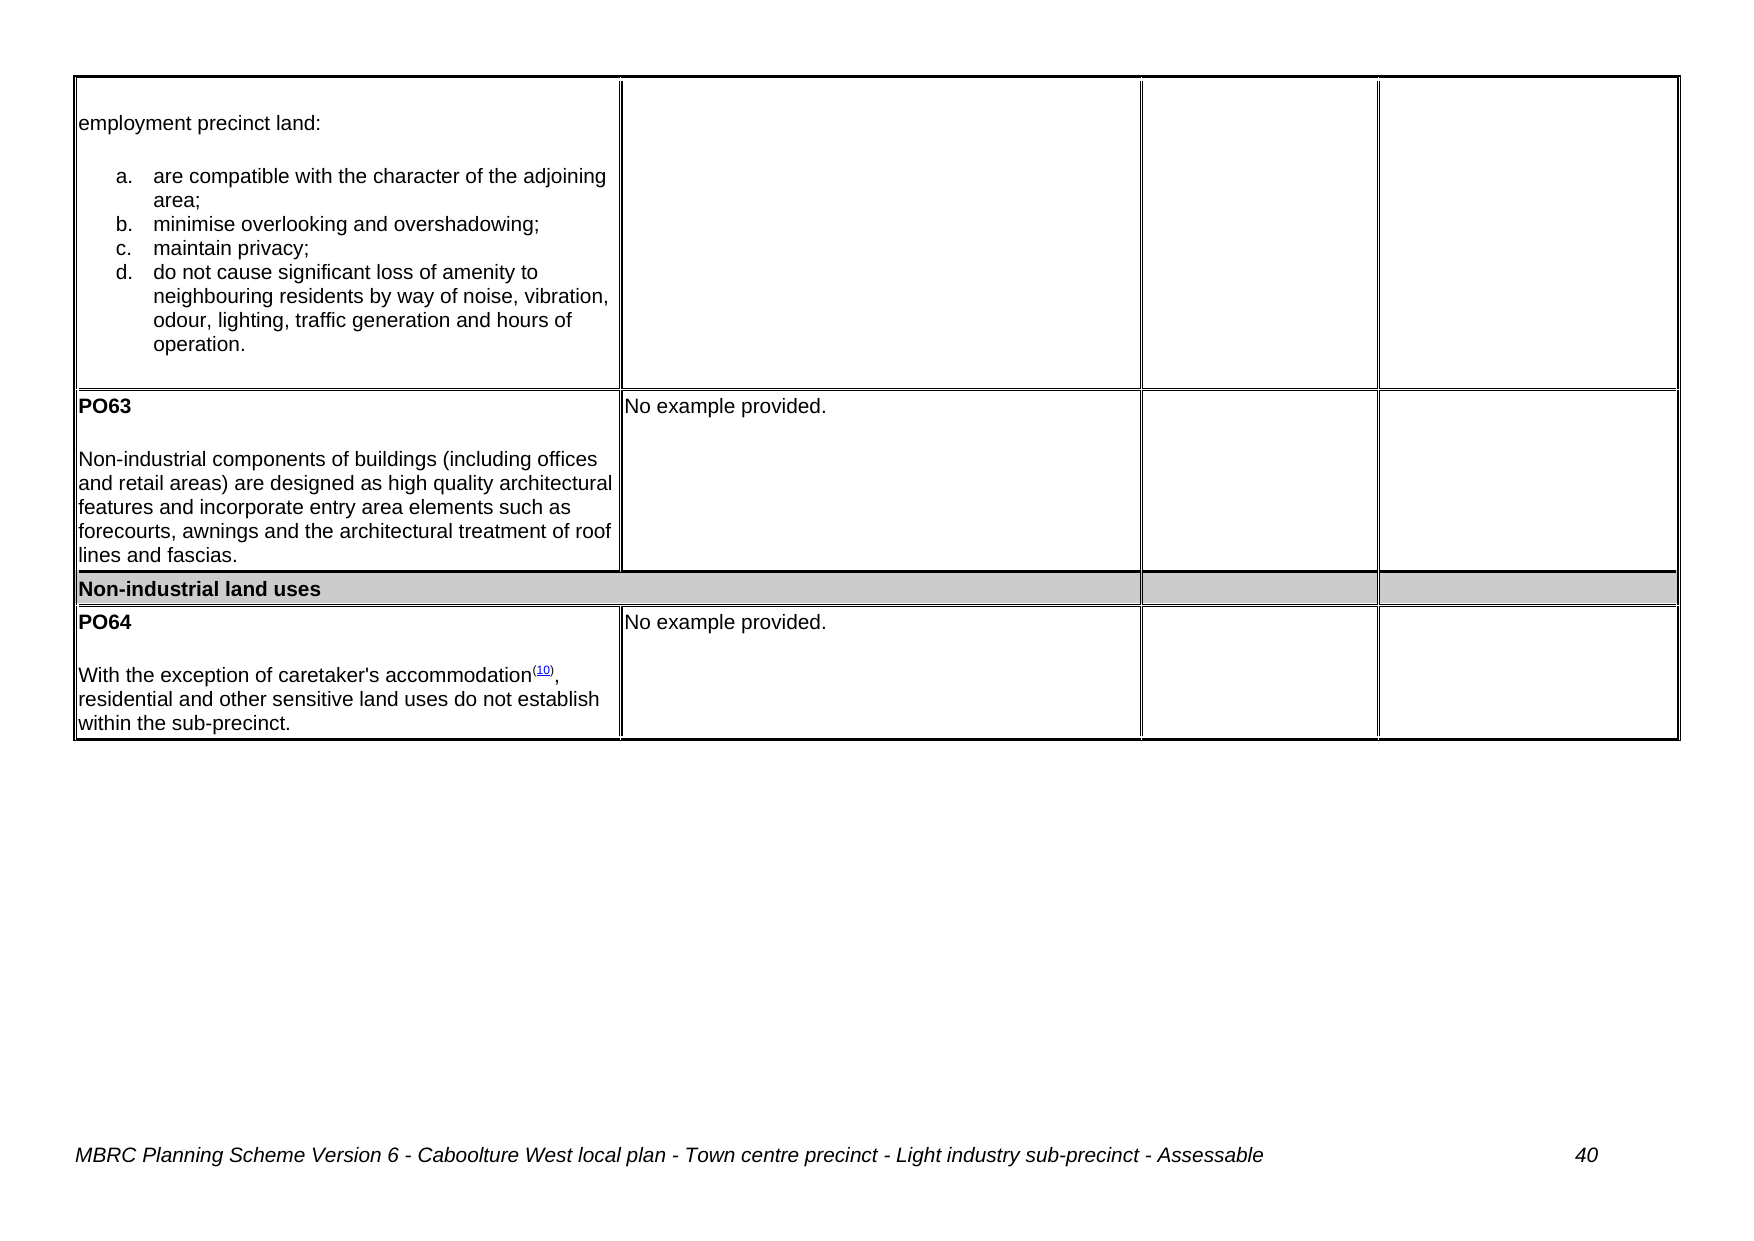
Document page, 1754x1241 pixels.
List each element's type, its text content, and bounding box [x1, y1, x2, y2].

table_cell PO64 With the exception of caretaker's accommodation(10), residential and other sensitive land uses do not establish within the sub-precinct. [77, 604, 621, 738]
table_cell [621, 78, 1142, 388]
table_cell Non-industrial land uses [77, 570, 1140, 603]
table_cell [1142, 607, 1378, 738]
table_cell [1379, 78, 1677, 388]
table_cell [77, 77, 621, 388]
table_cell [1379, 604, 1678, 738]
table_cell [1380, 570, 1677, 603]
table_cell [1143, 391, 1377, 570]
table_cell [1143, 573, 1377, 603]
table_cell [1142, 78, 1378, 388]
table_cell PO63 Non-industrial components of buildings (including offices and retail areas) are designed as high quality architectural features and incorporate entry area elements such as forecourts, awnings and the architectural treatment of roof lines and fascias. [75, 388, 621, 570]
table_cell [1379, 388, 1679, 570]
table_cell No example provided. [621, 607, 1142, 738]
table_cell No example provided. [623, 391, 1140, 570]
